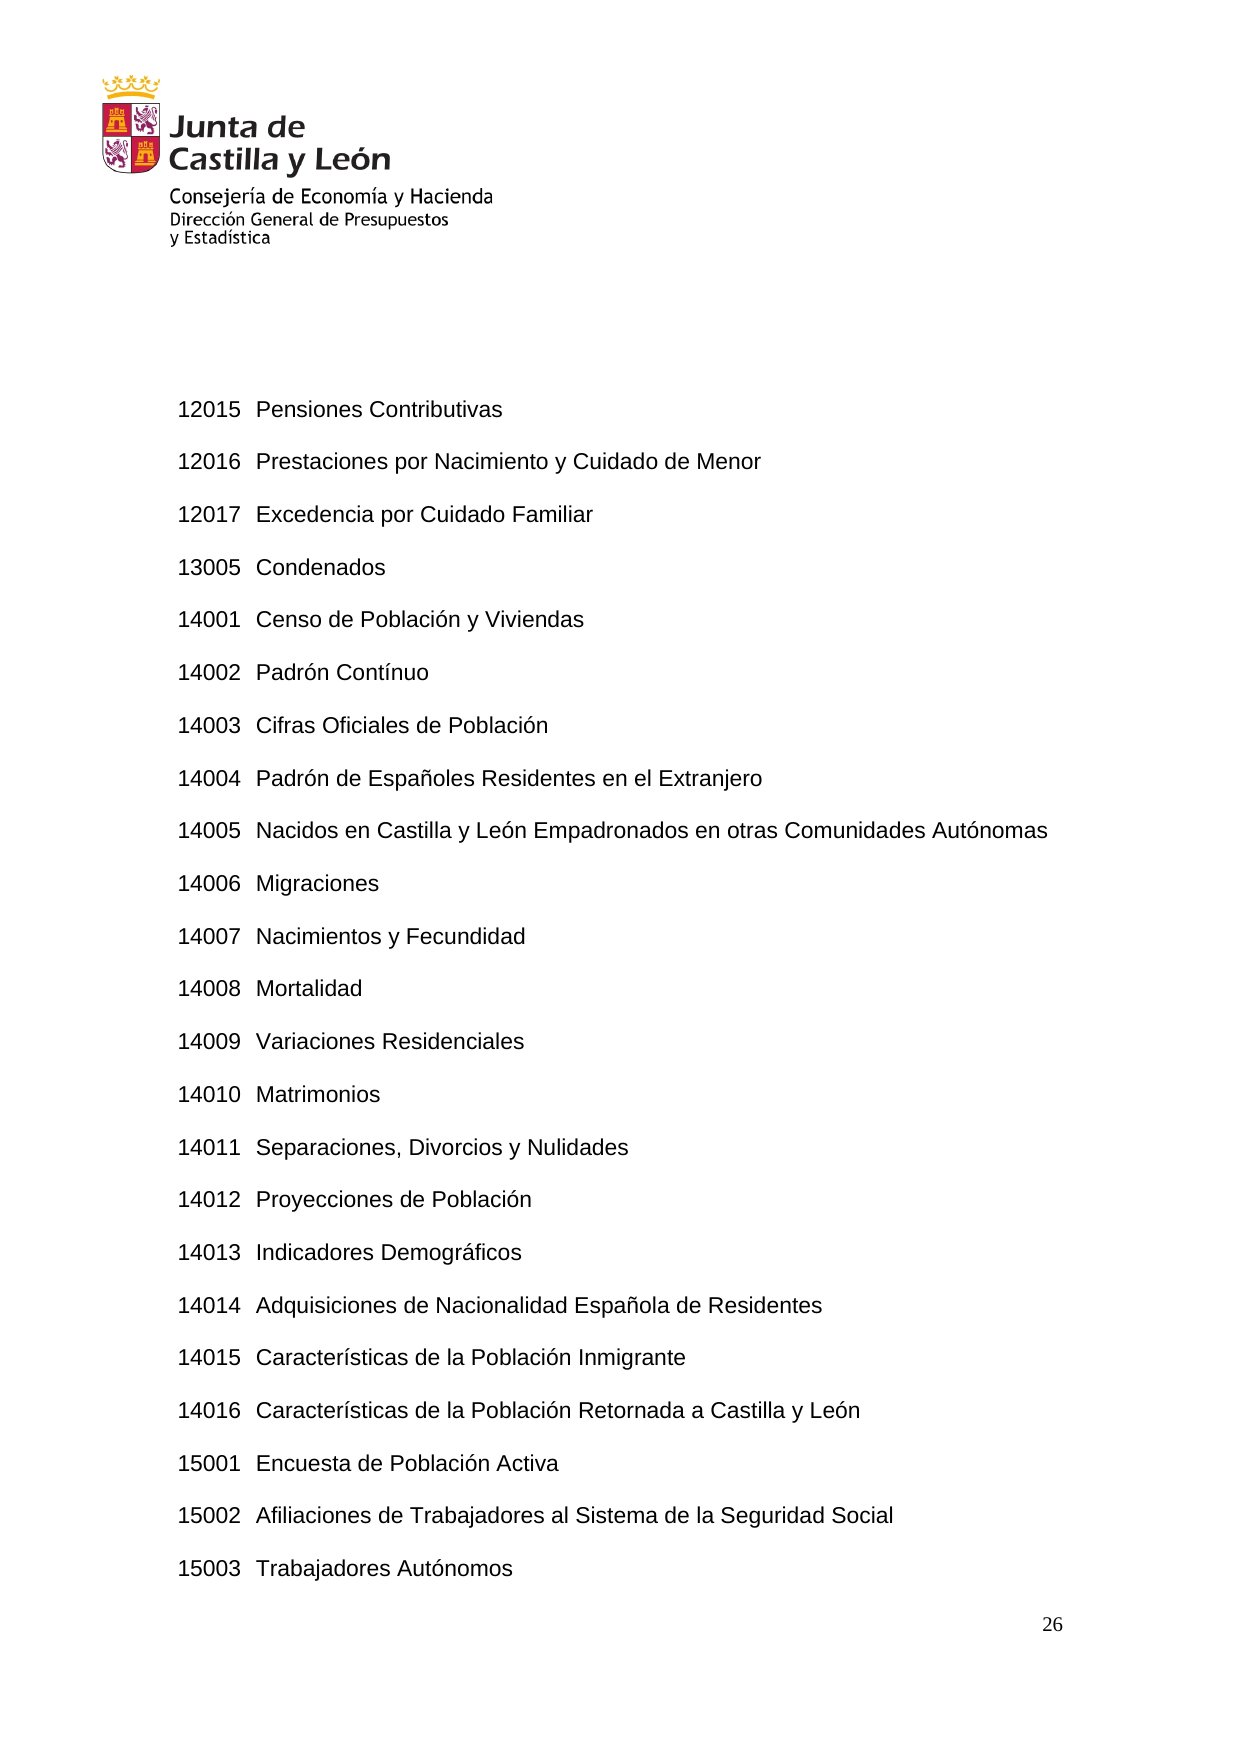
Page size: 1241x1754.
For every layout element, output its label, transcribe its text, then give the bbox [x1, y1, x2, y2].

text 14006 Migraciones [177, 870, 1063, 896]
text 14005 Nacidos en Castilla y León Empadronados en otras Comunidades Autónomas [177, 817, 1063, 843]
text 15002 Afiliaciones de Trabajadores al Sistema de la Seguridad Social [177, 1502, 1063, 1529]
text 12016 Prestaciones por Nacimiento y Cuidado de Menor [177, 448, 1063, 474]
text 12015 Pensiones Contributivas [177, 396, 1063, 422]
text 14007 Nacimientos y Fecundidad [177, 923, 1063, 949]
text 14009 Variaciones Residenciales [177, 1028, 1063, 1054]
picture [102, 75, 493, 247]
text 12017 Excedencia por Cuidado Familiar [177, 501, 1063, 527]
text 14008 Mortalidad [177, 975, 1063, 1002]
text 14001 Censo de Población y Viviendas [177, 606, 1063, 633]
text 14002 Padrón Contínuo [177, 659, 1063, 685]
text 14003 Cifras Oficiales de Población [177, 712, 1063, 738]
text 14011 Separaciones, Divorcios y Nulidades [177, 1133, 1063, 1160]
text 14015 Características de la Población Inmigrante [177, 1344, 1063, 1371]
text 15003 Trabajadores Autónomos [177, 1555, 1063, 1581]
text 13005 Condenados [177, 554, 1063, 580]
text 15001 Encuesta de Población Activa [177, 1450, 1063, 1476]
text 14014 Adquisiciones de Nacionalidad Española de Residentes [177, 1292, 1063, 1318]
text 14010 Matrimonios [177, 1081, 1063, 1107]
text 14013 Indicadores Demográficos [177, 1239, 1063, 1265]
text 14004 Padrón de Españoles Residentes en el Extranjero [177, 764, 1063, 791]
text 14016 Características de la Población Retornada a Castilla y León [177, 1397, 1063, 1423]
text 14012 Proyecciones de Población [177, 1186, 1063, 1212]
